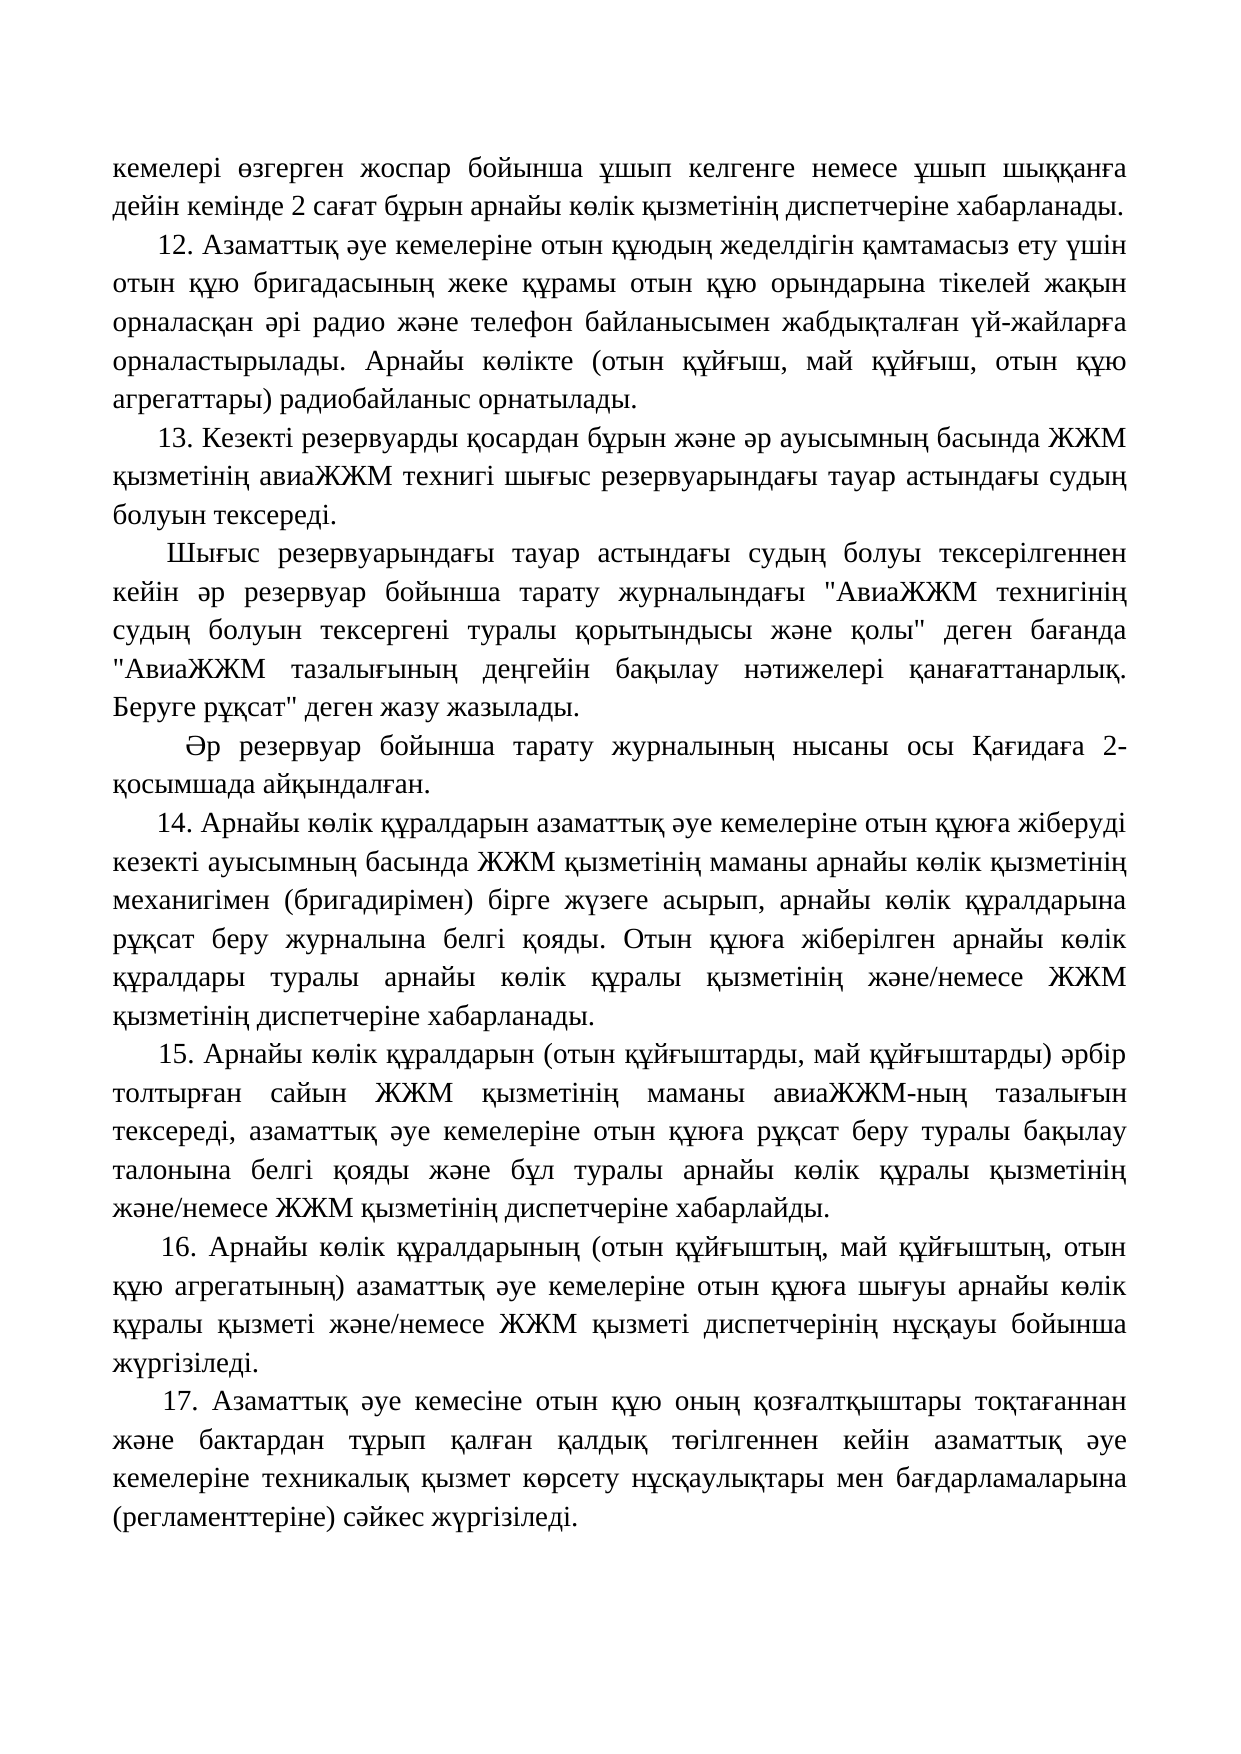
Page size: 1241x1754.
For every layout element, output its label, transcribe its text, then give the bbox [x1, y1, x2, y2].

text Шығыс резервуарындағы тауар астындағы судың болуы тексерілгеннен кейін әр резервуар бойынша тарату журналындағы "АвиаЖЖМ технигінің судың болуын тексергені туралы қорытындысы және қолы" деген бағанда "АвиаЖЖМ тазалығының деңгейін бақылау нәтижелері қанағаттанарлық. Беруге рұқсат" деген жазу жазылады. [112, 535, 1128, 723]
text 13. Кезекті резервуарды қосардан бұрын және әр ауысымның басында ЖЖМ қызметінің авиаЖЖМ технигі шығыс резервуарындағы тауар астындағы судың болуын тексереді. [112, 420, 1128, 530]
text 16. Арнайы көлік құралдарының (отын құйғыштың, май құйғыштың, отын құю агрегатының) азаматтық әуе кемелеріне отын құюға шығуы арнайы көлік құралы қызметі және/немесе ЖЖМ қызметі диспетчерінің нұсқауы бойынша жүргізіледі. [112, 1229, 1128, 1378]
text Әр резервуар бойынша тарату журналының нысаны осы Қағидаға 2-қосымшада айқындалған. [112, 728, 1128, 800]
text 15. Арнайы көлік құралдарын (отын құйғыштарды, май құйғыштарды) әрбір толтырған сайын ЖЖМ қызметінің маманы авиаЖЖМ-ның тазалығын тексереді, азаматтық әуе кемелеріне отын құюға рұқсат беру туралы бақылау талонына белгі қояды және бұл туралы арнайы көлік құралы қызметінің және/немесе ЖЖМ қызметінің диспетчеріне хабарлайды. [112, 1036, 1128, 1224]
text 17. Азаматтық әуе кемесіне отын құю оның қозғалтқыштары тоқтағаннан және бактардан тұрып қалған қалдық төгілгеннен кейін азаматтық әуе кемелеріне техникалық қызмет көрсету нұсқаулықтары мен бағдарламаларына (регламенттеріне) сәйкес жүргізіледі. [112, 1383, 1128, 1532]
text 14. Арнайы көлік құралдарын азаматтық әуе кемелеріне отын құюға жіберуді кезекті ауысымның басында ЖЖМ қызметінің маманы арнайы көлік қызметінің механигімен (бригадирімен) бірге жүзеге асырып, арнайы көлік құралдарына рұқсат беру журналына белгі қояды. Отын құюға жіберілген арнайы көлік құралдары туралы арнайы көлік құралы қызметінің және/немесе ЖЖМ қызметінің диспетчеріне хабарланады. [112, 805, 1128, 1031]
text 12. Азаматтық әуе кемелеріне отын құюдың жеделдігін қамтамасыз ету үшін отын құю бригадасының жеке құрамы отын құю орындарына тікелей жақын орналасқан әрі радио және телефон байланысымен жабдықталған үй-жайларға орналастырылады. Арнайы көлікте (отын құйғыш, май құйғыш, отын құю агрегаттары) радиобайланыс орнатылады. [112, 227, 1128, 415]
